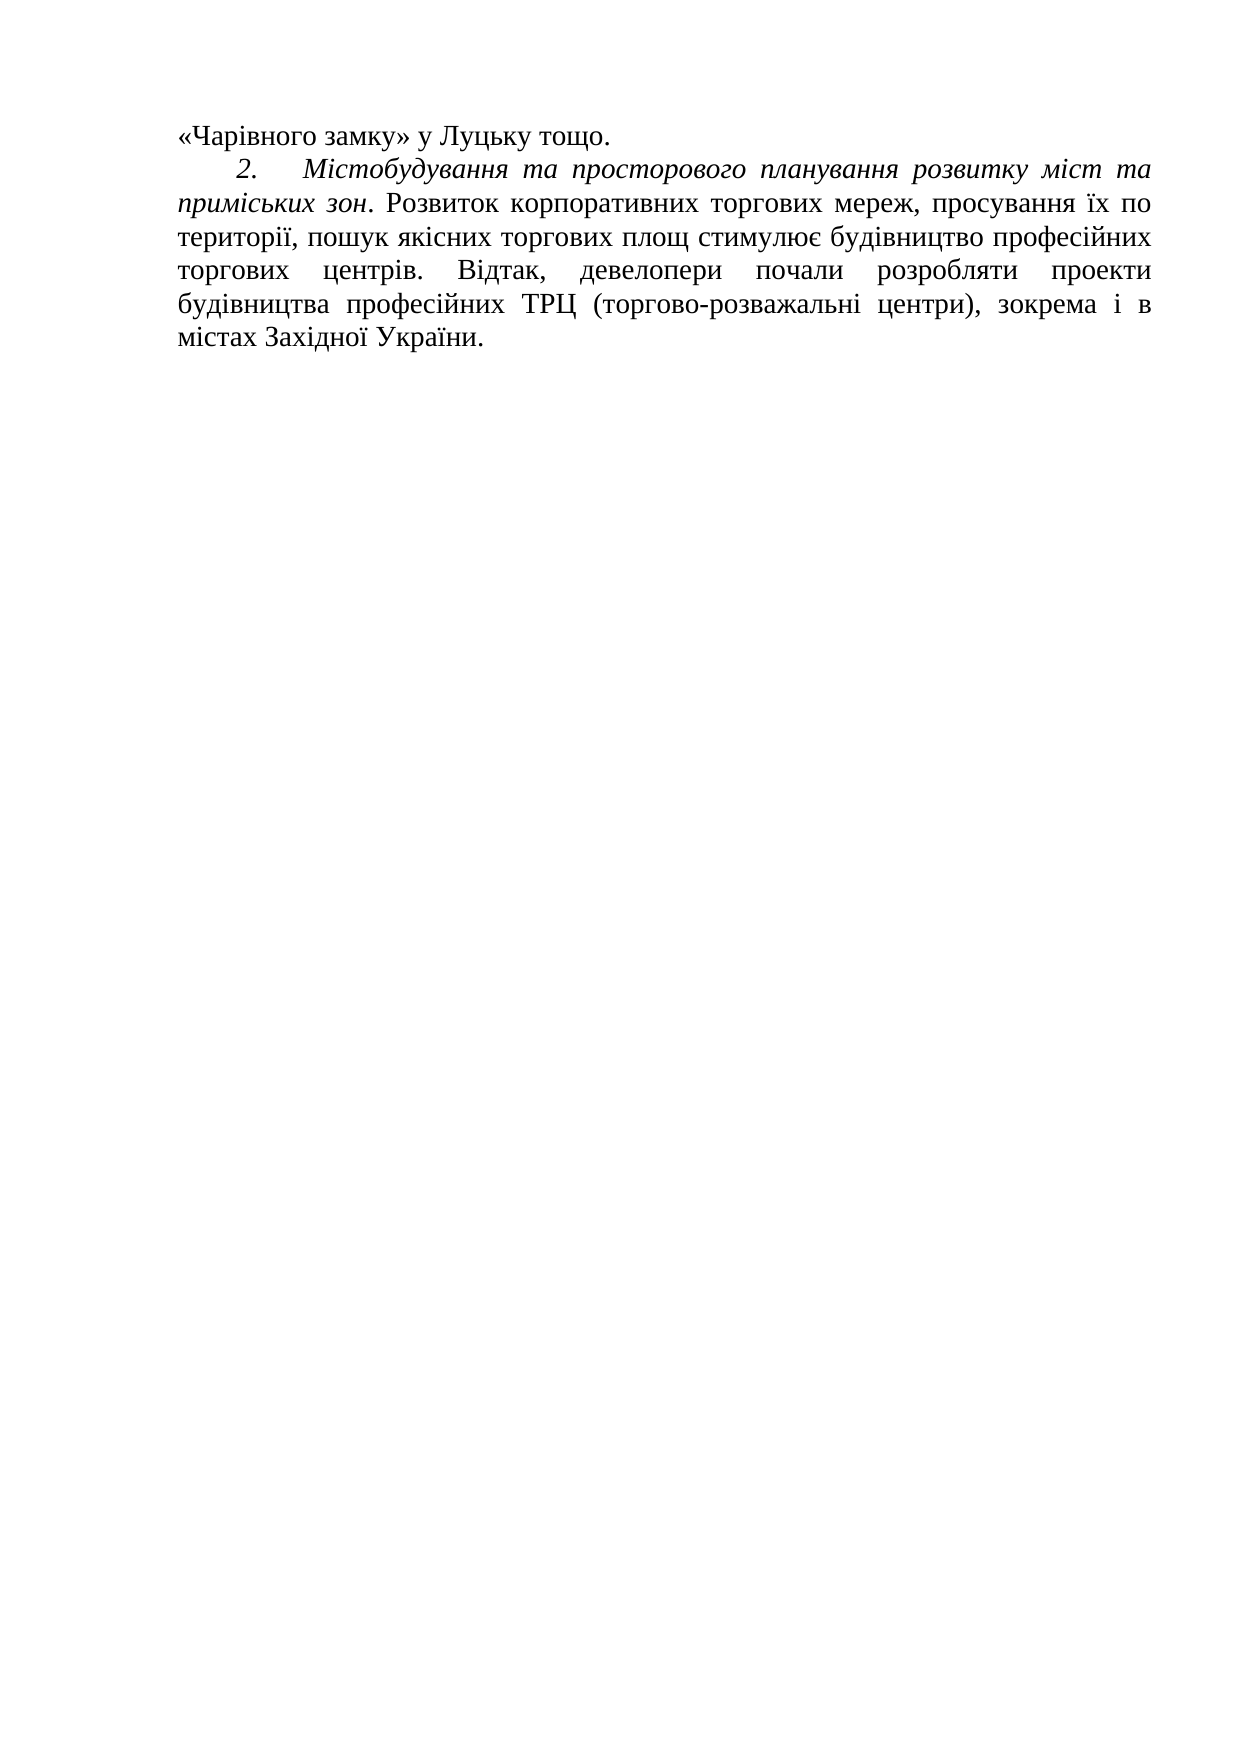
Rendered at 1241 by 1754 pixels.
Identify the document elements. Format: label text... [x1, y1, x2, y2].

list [177, 118, 1152, 152]
list Містобудування та просторового планування розвитку міст та приміських зон. Розвиток корпоративних торгових мереж, просування їх по території, пошук якісних торгових площ стимулює будівництво професійних торгових центрів. Відтак, девелопери почали розробляти проекти будівництва професійних ТРЦ (торгово-розважальні центри), зокрема і в містах Західної України. [177, 152, 1152, 353]
